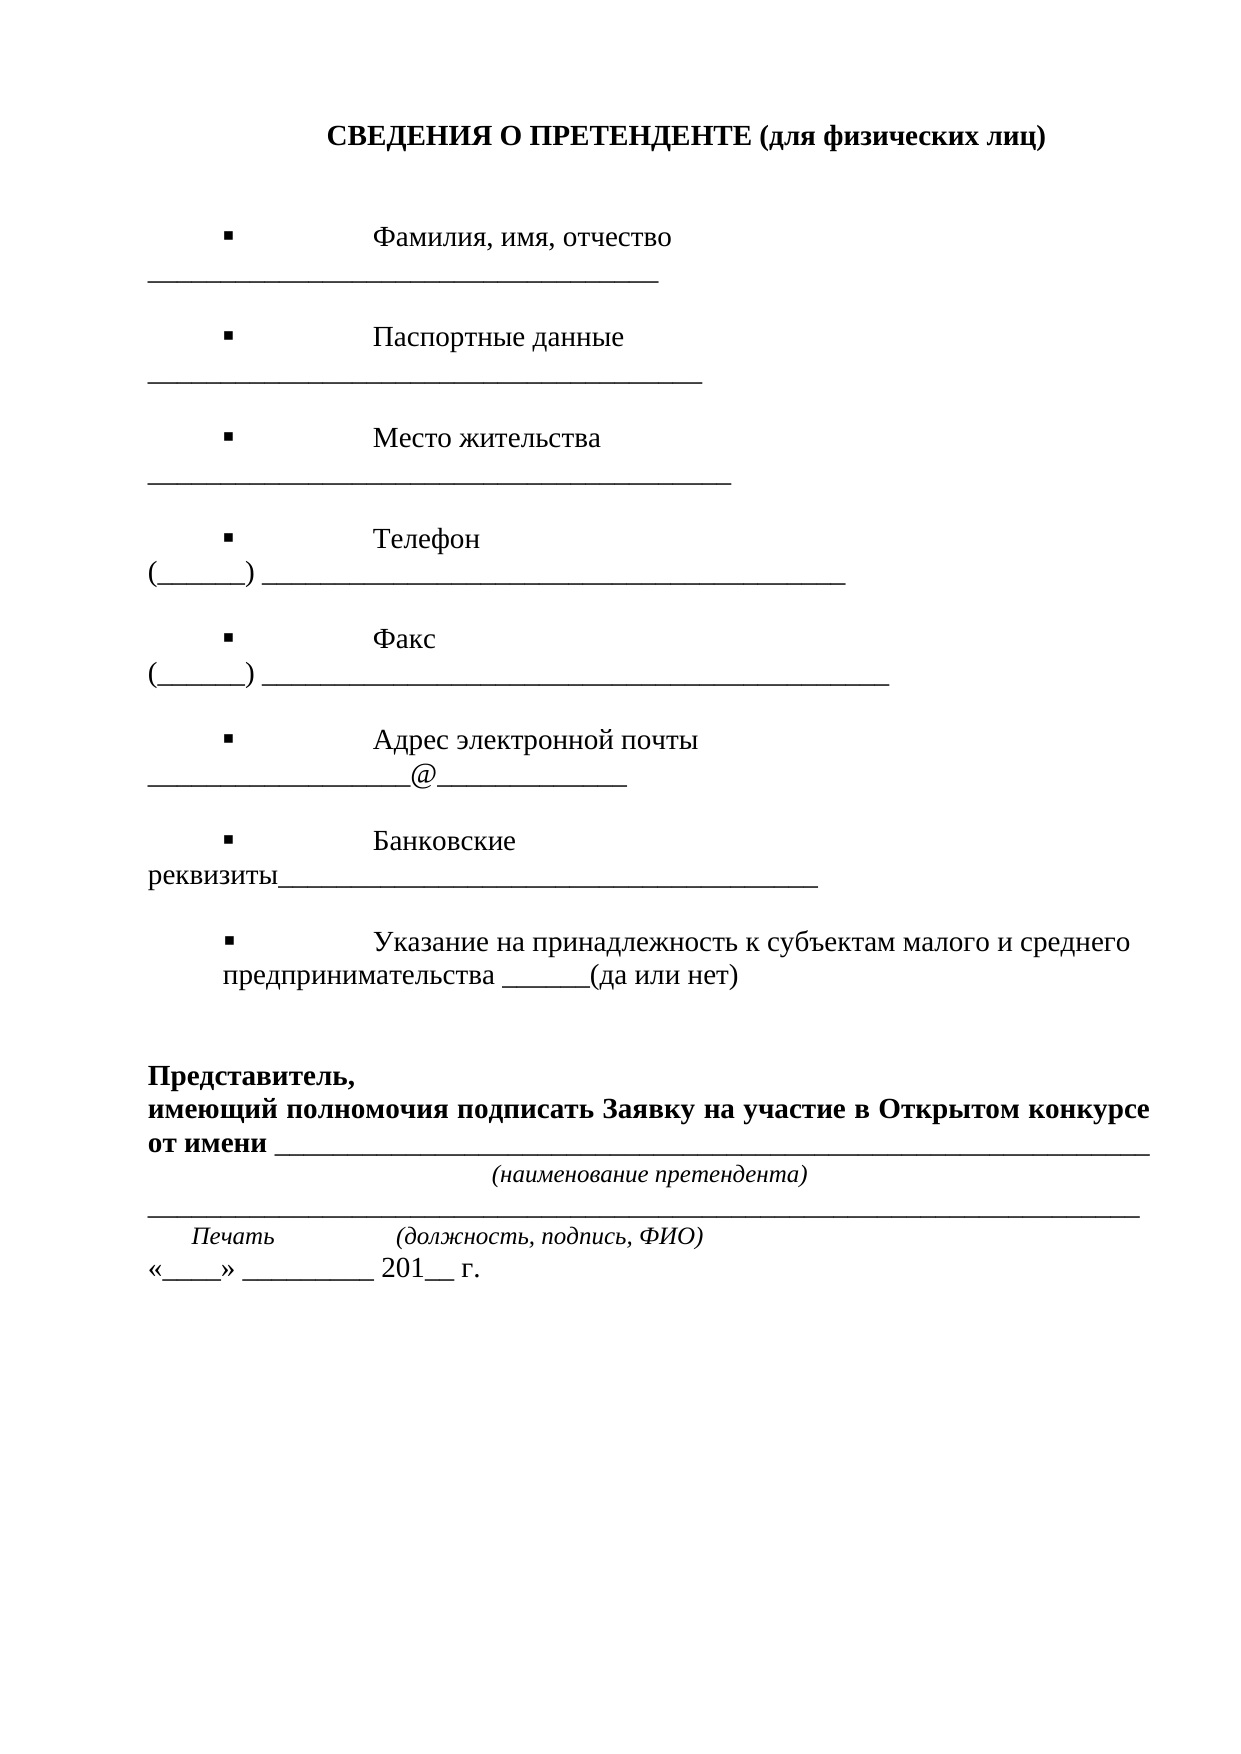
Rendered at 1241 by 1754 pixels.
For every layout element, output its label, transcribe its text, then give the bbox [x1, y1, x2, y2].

list Банковские реквизиты_____________________________________ [148, 823, 1152, 890]
text «____» _________ 201__ г. [148, 1250, 1152, 1283]
text имеющий полномочия подписать Заявку на участие в Открытом конкурсе от имени ____________________________________________________________ [148, 1092, 1152, 1159]
text (наименование претендента) [148, 1159, 1152, 1187]
list Место жительства ________________________________________ [148, 420, 1152, 487]
list Факс (______) ___________________________________________ [148, 622, 1152, 689]
text СВЕДЕНИЯ О ПРЕТЕНДЕНТЕ (для физических лиц) [148, 118, 1152, 152]
list Адрес электронной почты __________________@_____________ [148, 722, 1152, 789]
text ____________________________________________________________________ [148, 1187, 1152, 1221]
list Указание на принадлежность к субъектам малого и среднего предпринимательства ______(да или нет) [223, 924, 1152, 991]
list Телефон (______) ________________________________________ [148, 521, 1152, 588]
text Представитель, [148, 1058, 1152, 1092]
list Паспортные данные ______________________________________ [148, 319, 1152, 387]
text Печать (должность, подпись, ФИО) [148, 1221, 1152, 1250]
list Фамилия, имя, отчество ___________________________________ [148, 219, 1152, 286]
